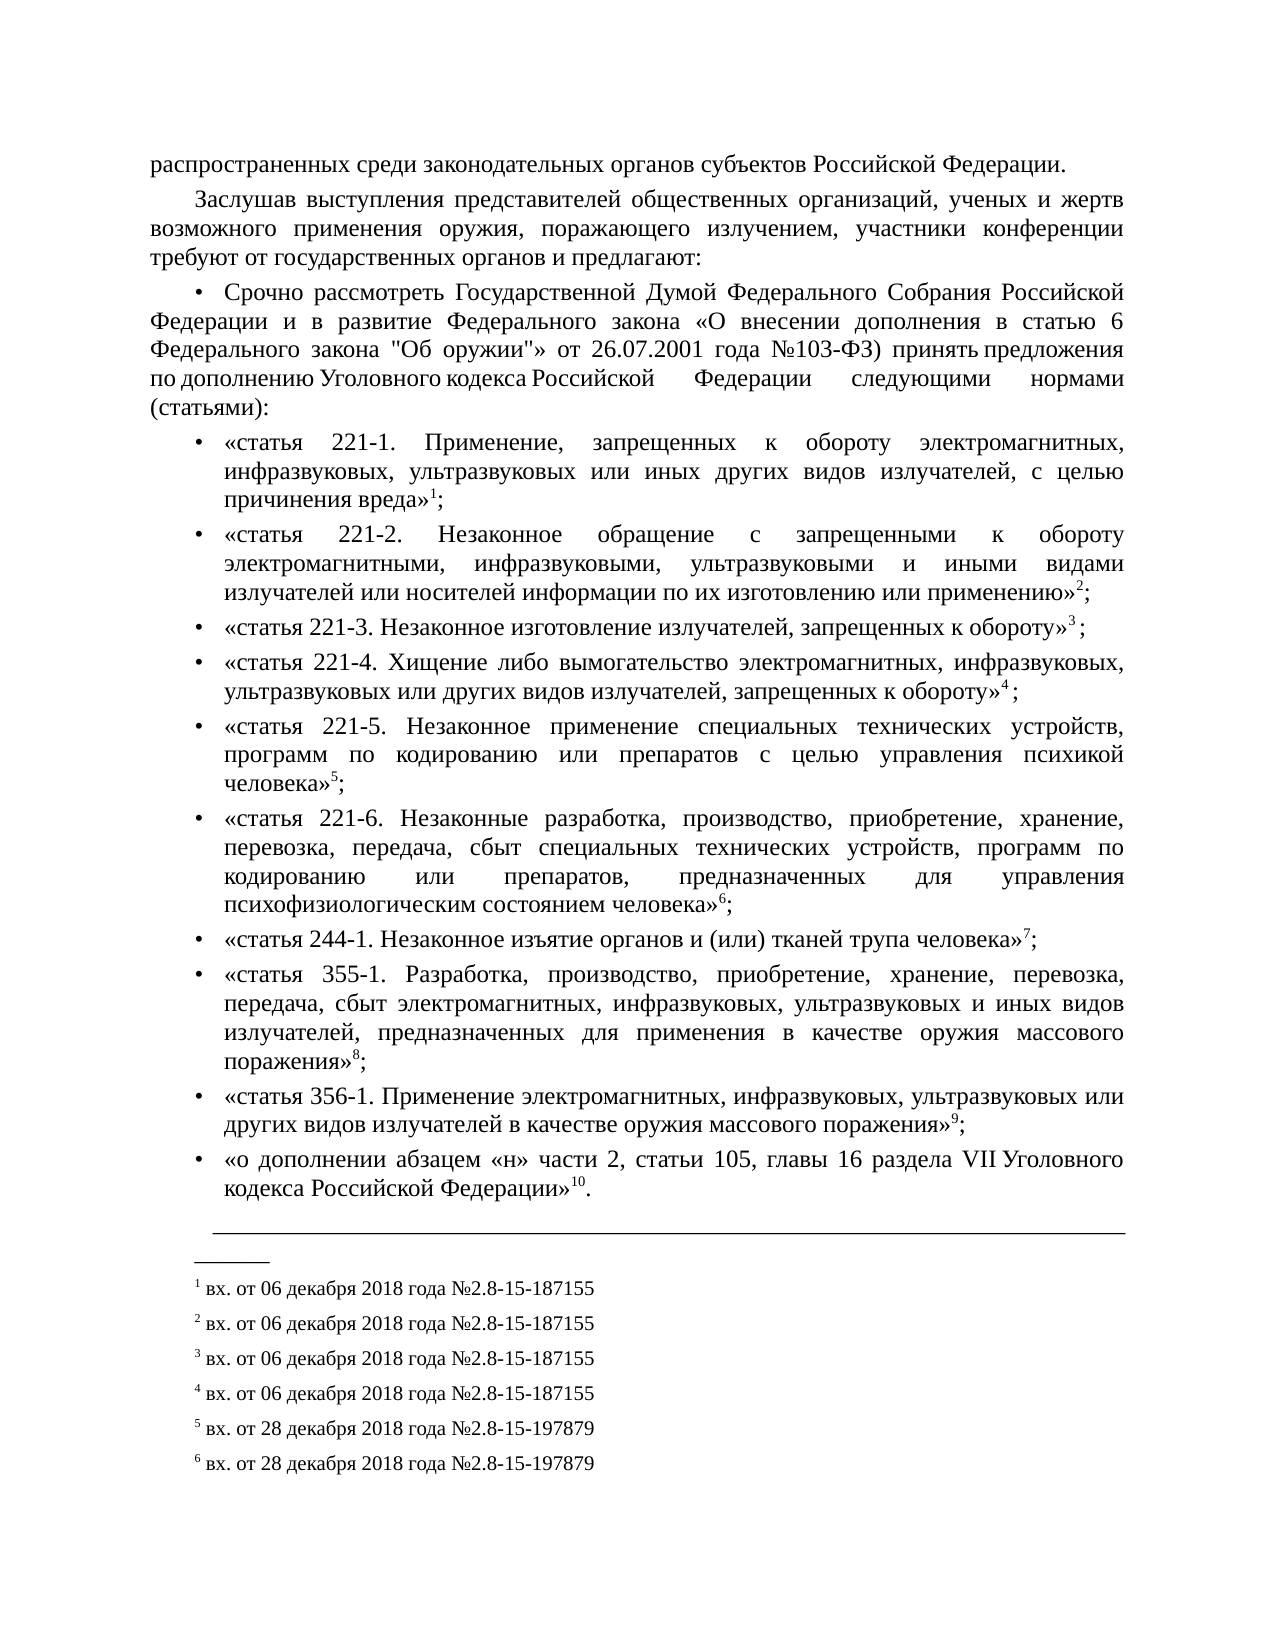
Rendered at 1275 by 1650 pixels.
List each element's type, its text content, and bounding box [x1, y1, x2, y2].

text 3 вх. от 06 декабря 2018 года №2.8-15-187155 [194, 1342, 1125, 1371]
list «статья 221-3. Незаконное изготовление излучателей, запрещенных к обороту»3 ; [194, 612, 1125, 641]
list «статья 221-5. Незаконное применение специальных технических устройств, программ по кодированию или препаратов с целью управления психикой человека»5; [194, 711, 1125, 797]
list «статья 244-1. Незаконное изъятие органов и (или) тканей трупа человека»7; [194, 925, 1125, 954]
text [150, 150, 1125, 179]
list Срочно рассмотреть Государственной Думой Федерального Собрания Российской Федерации и в развитие Федерального закона «О внесении дополнения в статью 6 Федерального закона "Об оружии"» от 26.07.2001 года №103-ФЗ) принять предложения по дополнению Уголовного кодекса Российской Федерации следующими нормами (статьями): [150, 277, 1125, 421]
text 4 вх. от 06 декабря 2018 года №2.8-15-187155 [194, 1377, 1125, 1406]
list «о дополнении абзацем «н» части 2, статьи 105, главы 16 раздела VII Уголовного кодекса Российской Федерации»10. [194, 1145, 1125, 1202]
list «статья 221-1. Применение, запрещенных к обороту электромагнитных, инфразвуковых, ультразвуковых или иных других видов излучателей, с целью причинения вреда»1; [194, 427, 1125, 514]
list «статья 356-1. Применение электромагнитных, инфразвуковых, ультразвуковых или других видов излучателей в качестве оружия массового поражения»9; [194, 1081, 1125, 1139]
text 2 вх. от 06 декабря 2018 года №2.8-15-187155 [194, 1307, 1125, 1336]
list «статья 221-4. Хищение либо вымогательство электромагнитных, инфразвуковых, ультразвуковых или других видов излучателей, запрещенных к обороту»4 ; [194, 647, 1125, 705]
text 5 вх. от 28 декабря 2018 года №2.8-15-197879 [194, 1412, 1125, 1441]
list «статья 221-2. Незаконное обращение с запрещенными к обороту электромагнитными, инфразвуковыми, ультразвуковыми и иными видами излучателей или носителей информации по их изготовлению или применению»2; [194, 520, 1125, 606]
text 6 вх. от 28 декабря 2018 года №2.8-15-197879 [194, 1447, 1125, 1476]
list «статья 355-1. Разработка, производство, приобретение, хранение, перевозка, передача, сбыт электромагнитных, инфразвуковых, ультразвуковых и иных видов излучателей, предназначенных для применения в качестве оружия массового поражения»8; [194, 960, 1125, 1075]
text Заслушав выступления представителей общественных организаций, ученых и жертв возможного применения оружия, поражающего излучением, участники конференции требуют от государственных органов и предлагают: [150, 185, 1125, 271]
list «статья 221-6. Незаконные разработка, производство, приобретение, хранение, перевозка, передача, сбыт специальных технических устройств, программ по кодированию или препаратов, предназначенных для управления психофизиологическим состоянием человека»6; [194, 804, 1125, 919]
text _______________________________________________________________________________ [194, 1209, 1125, 1266]
text 1 вх. от 06 декабря 2018 года №2.8-15-187155 [194, 1272, 1125, 1301]
